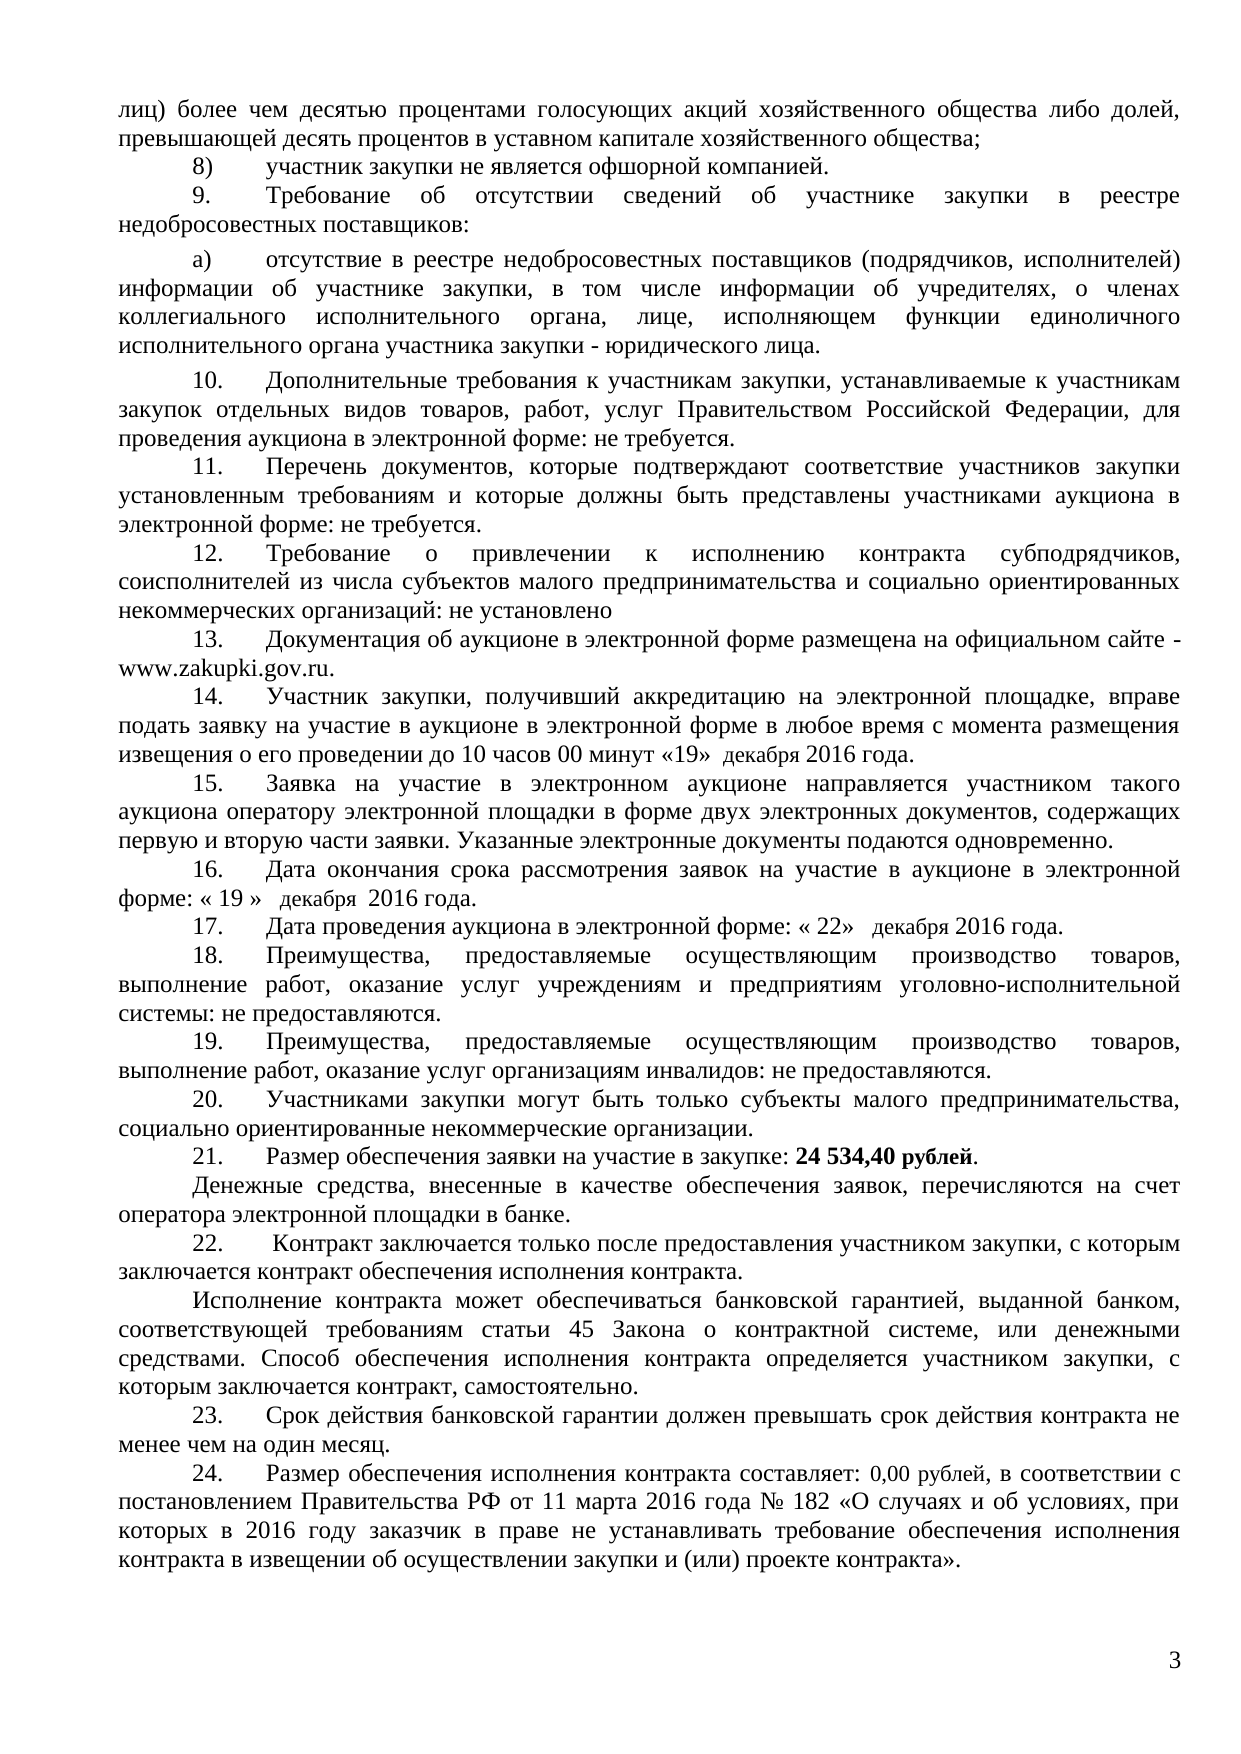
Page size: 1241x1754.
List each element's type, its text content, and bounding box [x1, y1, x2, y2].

text 18. Преимущества, предоставляемые осуществляющим производство товаров, выполнение работ, оказание услуг учреждениям и предприятиям уголовно-исполнительной системы: не предоставляются. [118, 940, 1181, 1026]
text 16. Дата окончания срока рассмотрения заявок на участие в аукционе в электронной форме: « 19 » декабря 2016 года. [118, 854, 1181, 911]
list участник закупки не является офшорной компанией. [118, 151, 1181, 180]
text Денежные средства, внесенные в качестве обеспечения заявок, перечисляются на счет оператора электронной площадки в банке. [118, 1170, 1181, 1228]
text 12. Требование о привлечении к исполнению контракта субподрядчиков, соисполнителей из числа субъектов малого предпринимательства и социально ориентированных некоммерческих организаций: не установлено [118, 538, 1181, 624]
text 13. Документация об аукционе в электронной форме размещена на официальном сайте - www.zakupki.gov.ru. [118, 624, 1181, 681]
text 19. Преимущества, предоставляемые осуществляющим производство товаров, выполнение работ, оказание услуг организациям инвалидов: не предоставляются. [118, 1026, 1181, 1084]
text 10. Дополнительные требования к участникам закупки, устанавливаемые к участникам закупок отдельных видов товаров, работ, услуг Правительством Российской Федерации, для проведения аукциона в электронной форме: не требуется. [118, 365, 1181, 451]
list 11. Перечень документов, которые подтверждают соответствие участников закупки установленным требованиям и которые должны быть представлены участниками аукциона в электронной форме: не требуется. [118, 451, 1181, 538]
text Исполнение контракта может обеспечиваться банковской гарантией, выданной банком, соответствующей требованиям статьи 45 Закона о контрактной системе, или денежными средствами. Способ обеспечения исполнения контракта определяется участником закупки, с которым заключается контракт, самостоятельно. [118, 1285, 1181, 1400]
text 22. Контракт заключается только после предоставления участником закупки, с которым заключается контракт обеспечения исполнения контракта. [118, 1228, 1181, 1285]
text 9. Требование об отсутствии сведений об участнике закупки в реестре недобросовестных поставщиков: [118, 180, 1181, 238]
text 15. Заявка на участие в электронном аукционе направляется участником такого аукциона оператору электронной площадки в форме двух электронных документов, содержащих первую и вторую части заявки. Указанные электронные документы подаются одновременно. [118, 768, 1181, 854]
text а) отсутствие в реестре недобросовестных поставщиков (подрядчиков, исполнителей) информации об участнике закупки, в том числе информации об учредителях, о членах коллегиального исполнительного органа, лице, исполняющем функции единоличного исполнительного органа участника закупки - юридического лица. [118, 244, 1181, 359]
text 24. Размер обеспечения исполнения контракта составляет: 0,00 рублей, в соответствии с постановлением Правительства РФ от 11 марта 2016 года № 182 «О случаях и об условиях, при которых в 2016 году заказчик в праве не устанавливать требование обеспечения исполнения контракта в извещении об осуществлении закупки и (или) проекте контракта». [118, 1458, 1181, 1573]
list 23. Срок действия банковской гарантии должен превышать срок действия контракта не менее чем на один месяц. [118, 1400, 1181, 1458]
text 17. Дата проведения аукциона в электронной форме: « 22» декабря 2016 года. [118, 911, 1181, 940]
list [118, 94, 1181, 151]
text 20. Участниками закупки могут быть только субъекты малого предпринимательства, социально ориентированные некоммерческие организации. [118, 1084, 1181, 1141]
text 14. Участник закупки, получивший аккредитацию на электронной площадке, вправе подать заявку на участие в аукционе в электронной форме в любое время с момента размещения извещения о его проведении до 10 часов 00 минут «19» декабря 2016 года. [118, 681, 1181, 768]
text 21. Размер обеспечения заявки на участие в закупке: 24 534,40 рублей. [118, 1141, 1181, 1170]
